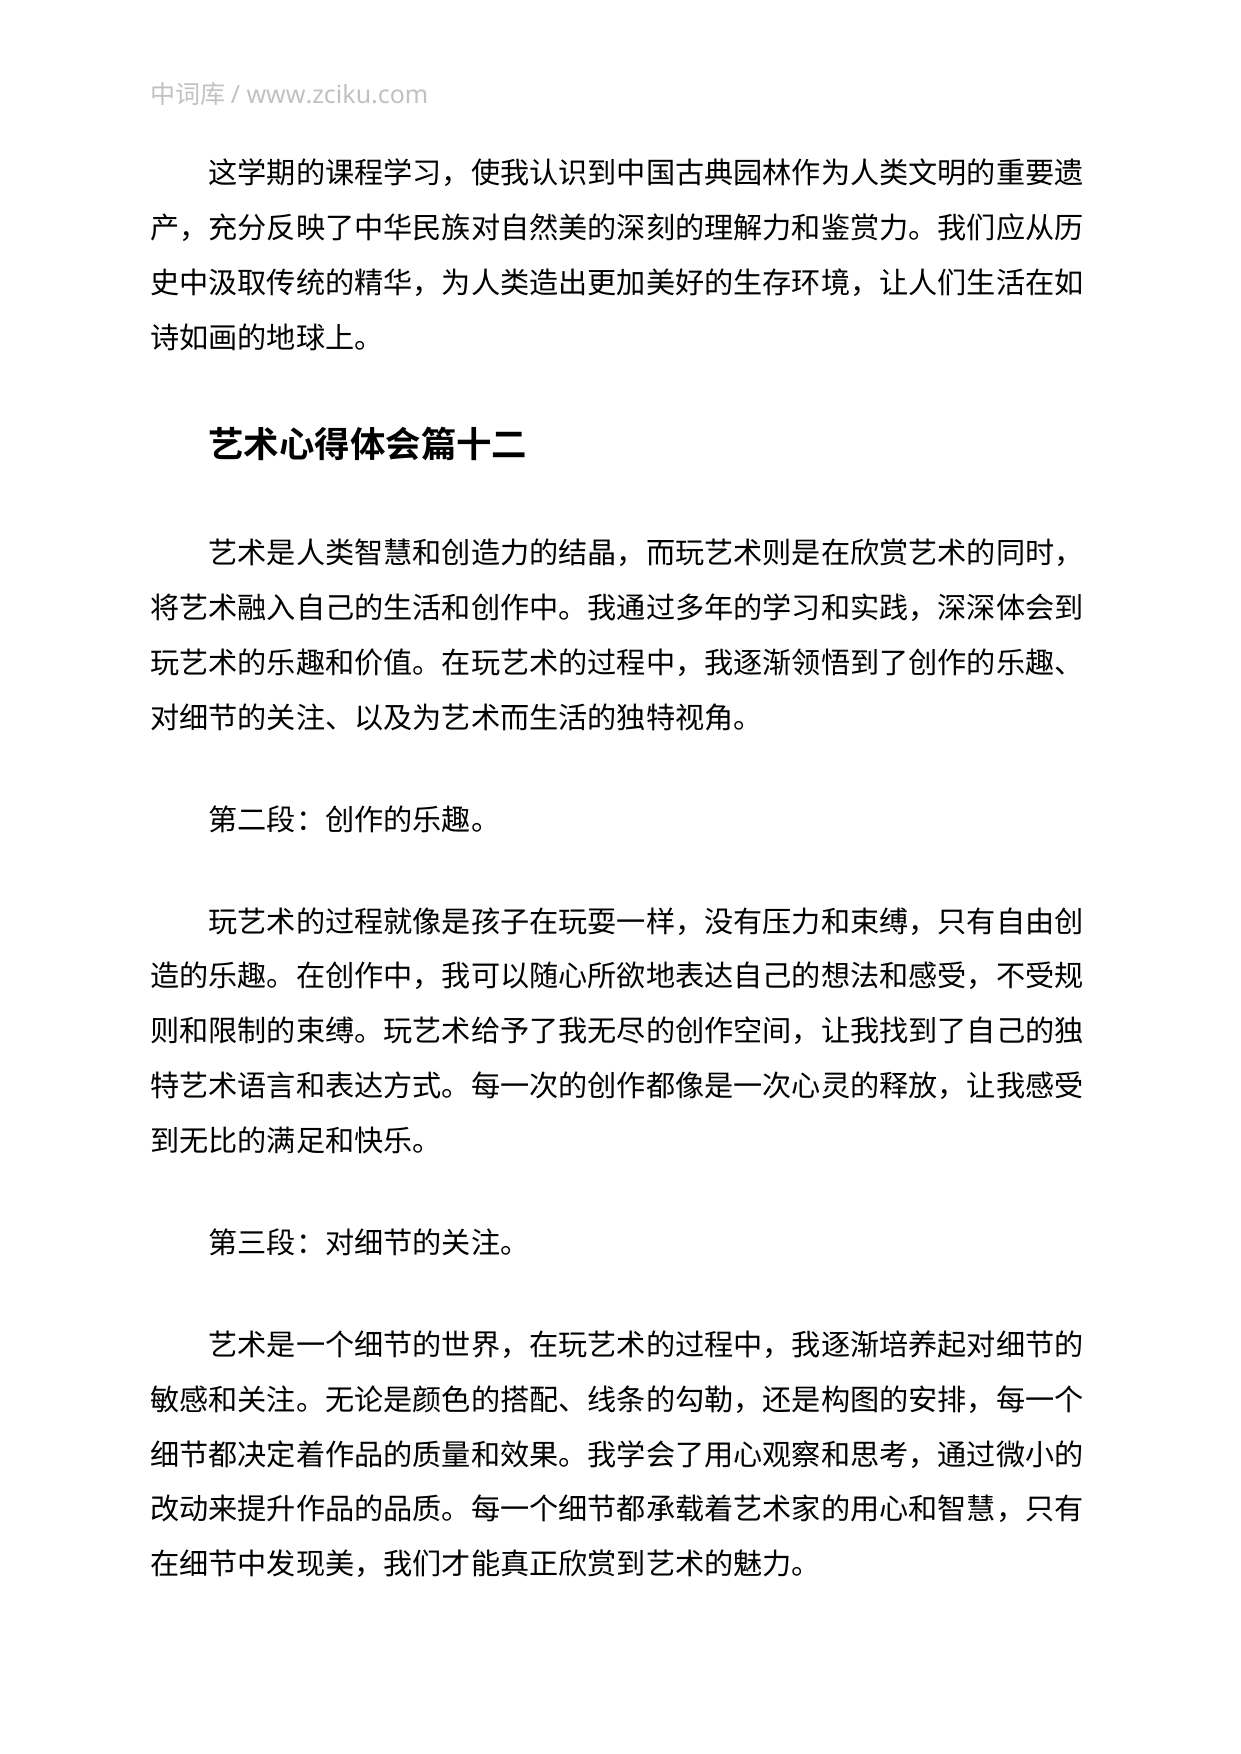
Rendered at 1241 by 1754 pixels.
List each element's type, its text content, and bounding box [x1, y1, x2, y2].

text 艺术是一个细节的世界，在玩艺术的过程中，我逐渐培养起对细节的敏感和关注。无论是颜色的搭配、线条的勾勒，还是构图的安排，每一个细节都决定着作品的质量和效果。我学会了用心观察和思考，通过微小的改动来提升作品的品质。每一个细节都承载着艺术家的用心和智慧，只有在细节中发现美，我们才能真正欣赏到艺术的魅力。 [150, 1321, 1090, 1583]
text 这学期的课程学习，使我认识到中国古典园林作为人类文明的重要遗产，充分反映了中华民族对自然美的深刻的理解力和鉴赏力。我们应从历史中汲取传统的精华，为人类造出更加美好的生存环境，让人们生活在如诗如画的地球上。 [150, 150, 1090, 357]
text 第三段：对细节的关注。 [150, 1219, 1090, 1262]
text 第二段：创作的乐趣。 [150, 796, 1090, 839]
text 玩艺术的过程就像是孩子在玩耍一样，没有压力和束缚，只有自由创造的乐趣。在创作中，我可以随心所欲地表达自己的想法和感受，不受规则和限制的束缚。玩艺术给予了我无尽的创作空间，让我找到了自己的独特艺术语言和表达方式。每一次的创作都像是一次心灵的释放，让我感受到无比的满足和快乐。 [150, 898, 1090, 1160]
text 艺术心得体会篇十二 [150, 416, 1090, 468]
text 艺术是人类智慧和创造力的结晶，而玩艺术则是在欣赏艺术的同时，将艺术融入自己的生活和创作中。我通过多年的学习和实践，深深体会到玩艺术的乐趣和价值。在玩艺术的过程中，我逐渐领悟到了创作的乐趣、对细节的关注、以及为艺术而生活的独特视角。 [150, 530, 1090, 737]
